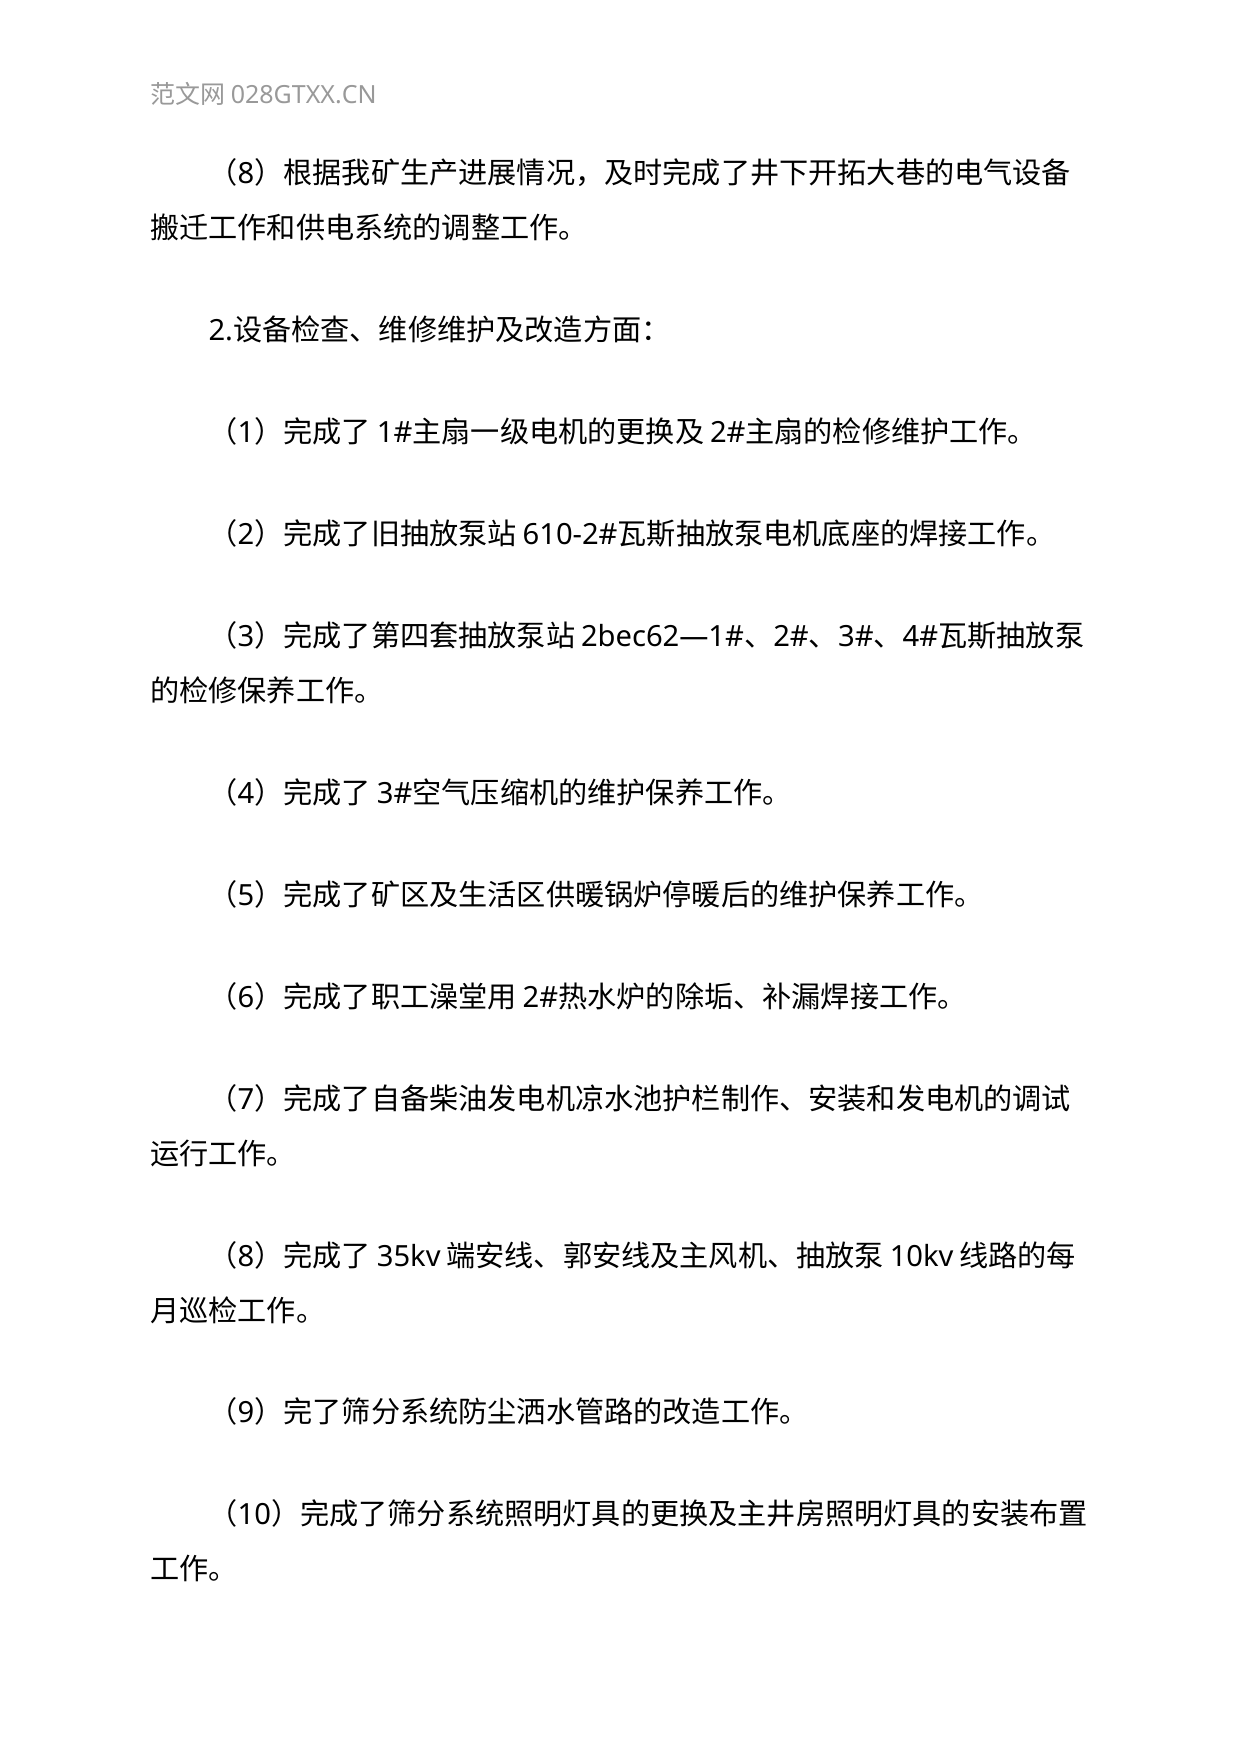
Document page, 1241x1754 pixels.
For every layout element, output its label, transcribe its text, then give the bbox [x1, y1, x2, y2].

text （6）完成了职工澡堂用2#热水炉的除垢、补漏焊接工作。 [150, 973, 1090, 1016]
text （7）完成了自备柴油发电机凉水池护栏制作、安装和发电机的调试运行工作。 [150, 1075, 1090, 1173]
text （5）完成了矿区及生活区供暖锅炉停暖后的维护保养工作。 [150, 871, 1090, 914]
text （3）完成了第四套抽放泵站2bec62—1#、2#、3#、4#瓦斯抽放泵的检修保养工作。 [150, 613, 1090, 710]
text 2.设备检查、维修维护及改造方面： [150, 307, 1090, 349]
text （10）完成了筛分系统照明灯具的更换及主井房照明灯具的安装布置工作。 [150, 1491, 1090, 1588]
text （2）完成了旧抽放泵站610-2#瓦斯抽放泵电机底座的焊接工作。 [150, 511, 1090, 553]
text （1）完成了1#主扇一级电机的更换及2#主扇的检修维护工作。 [150, 409, 1090, 451]
text （4）完成了3#空气压缩机的维护保养工作。 [150, 769, 1090, 812]
text （8）完成了35kv端安线、郭安线及主风机、抽放泵10kv线路的每月巡检工作。 [150, 1232, 1090, 1329]
text （8）根据我矿生产进展情况，及时完成了井下开拓大巷的电气设备搬迁工作和供电系统的调整工作。 [150, 150, 1090, 247]
text （9）完了筛分系统防尘洒水管路的改造工作。 [150, 1389, 1090, 1431]
